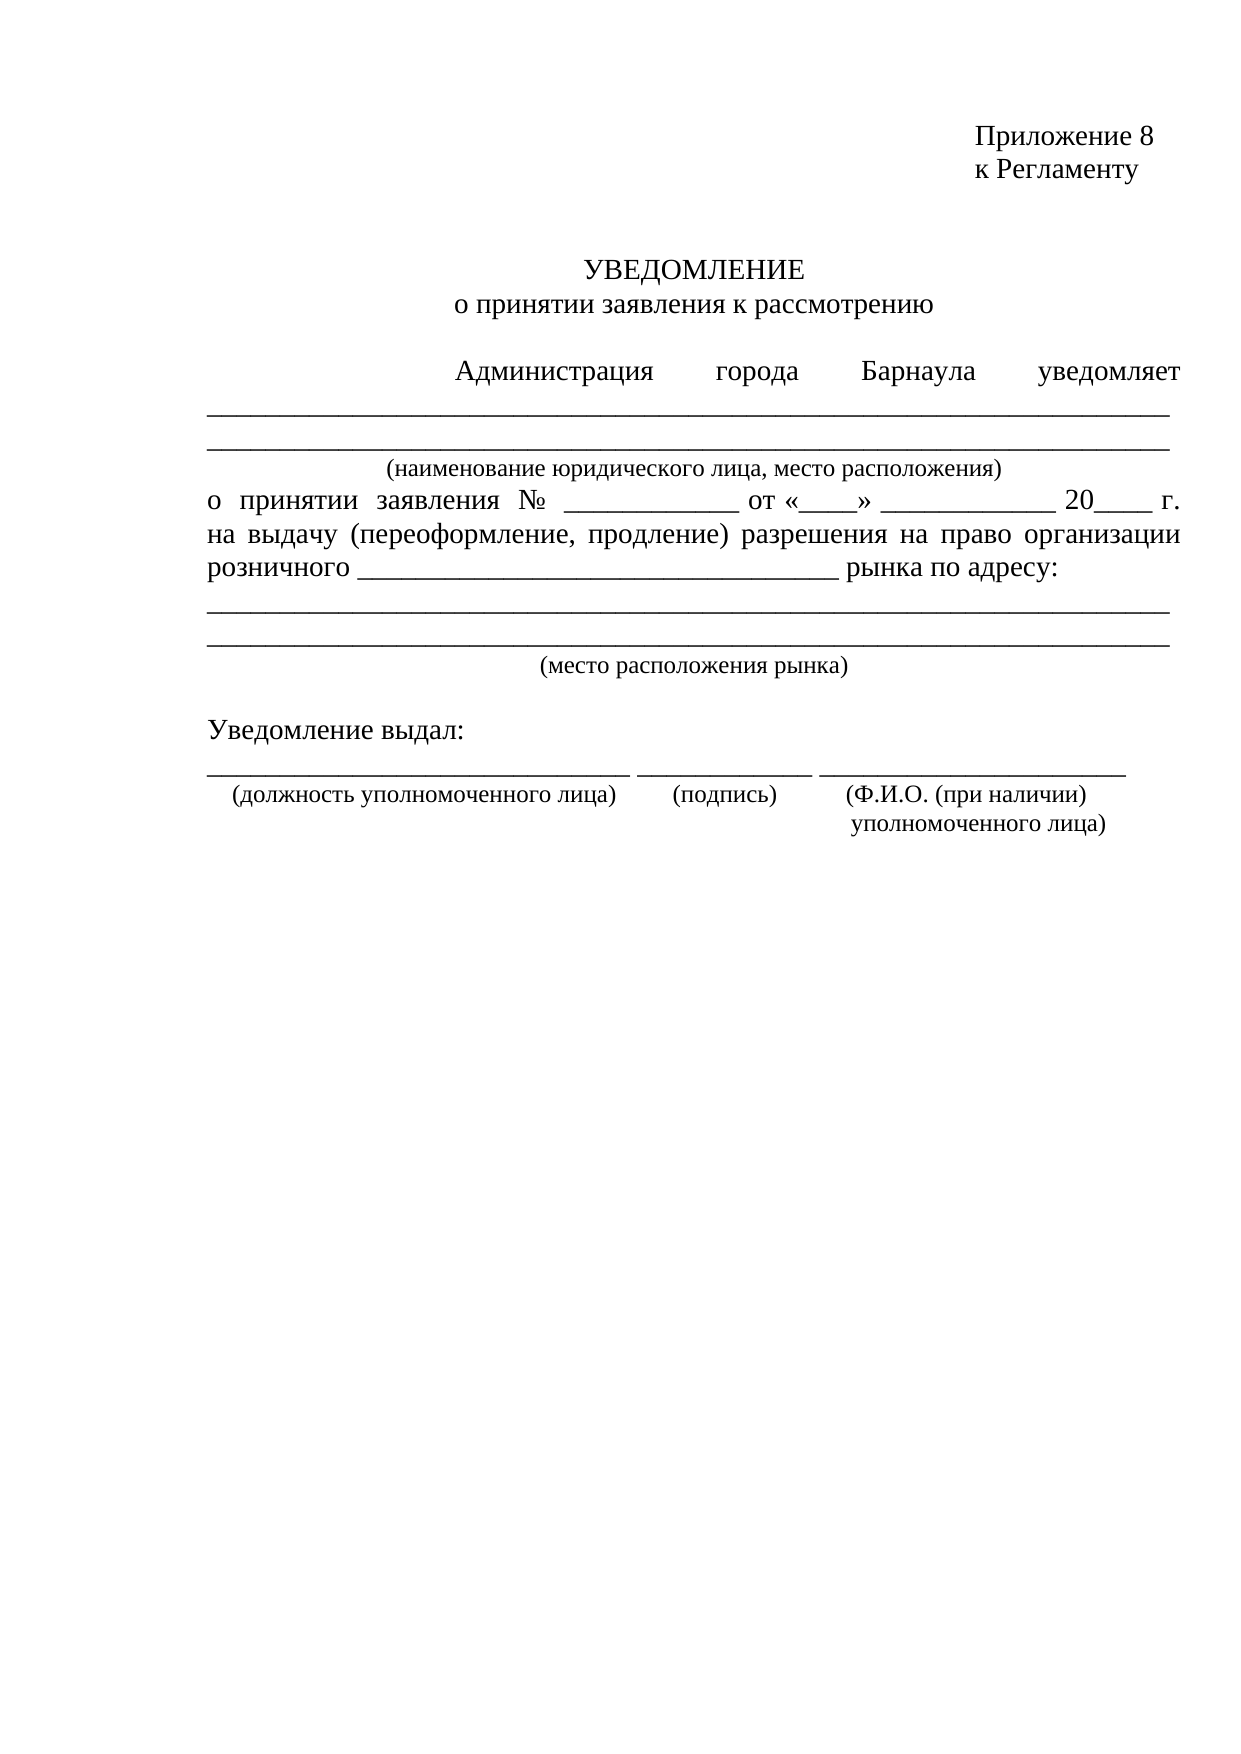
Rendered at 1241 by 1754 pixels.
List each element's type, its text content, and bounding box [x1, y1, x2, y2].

text Уведомление выдал: [207, 712, 1181, 746]
text (должность уполномоченного лица) (подпись) (Ф.И.О. (при наличии) [207, 779, 1181, 808]
text _____________________________ ____________ _____________________ [207, 746, 1181, 779]
text (место расположения рынка) [207, 650, 1181, 679]
text о принятии заявления № ____________ от «____» ____________ 20____ г. на выдачу (переоформление, продление) разрешения на право организации розничного _________________________________ рынка по адресу: [207, 482, 1181, 583]
text Администрация города Барнаула уведомляет ____________________________________________________________________________________________________________________________________ [207, 353, 1181, 453]
text к Регламенту [974, 152, 1181, 185]
text уполномоченного лица) [207, 808, 1181, 837]
text о принятии заявления к рассмотрению [207, 286, 1181, 319]
text УВЕДОМЛЕНИЕ [207, 252, 1181, 286]
text ____________________________________________________________________________________________________________________________________ [207, 583, 1181, 650]
text Приложение 8 [974, 118, 1181, 152]
text (наименование юридического лица, место расположения) [207, 453, 1181, 482]
